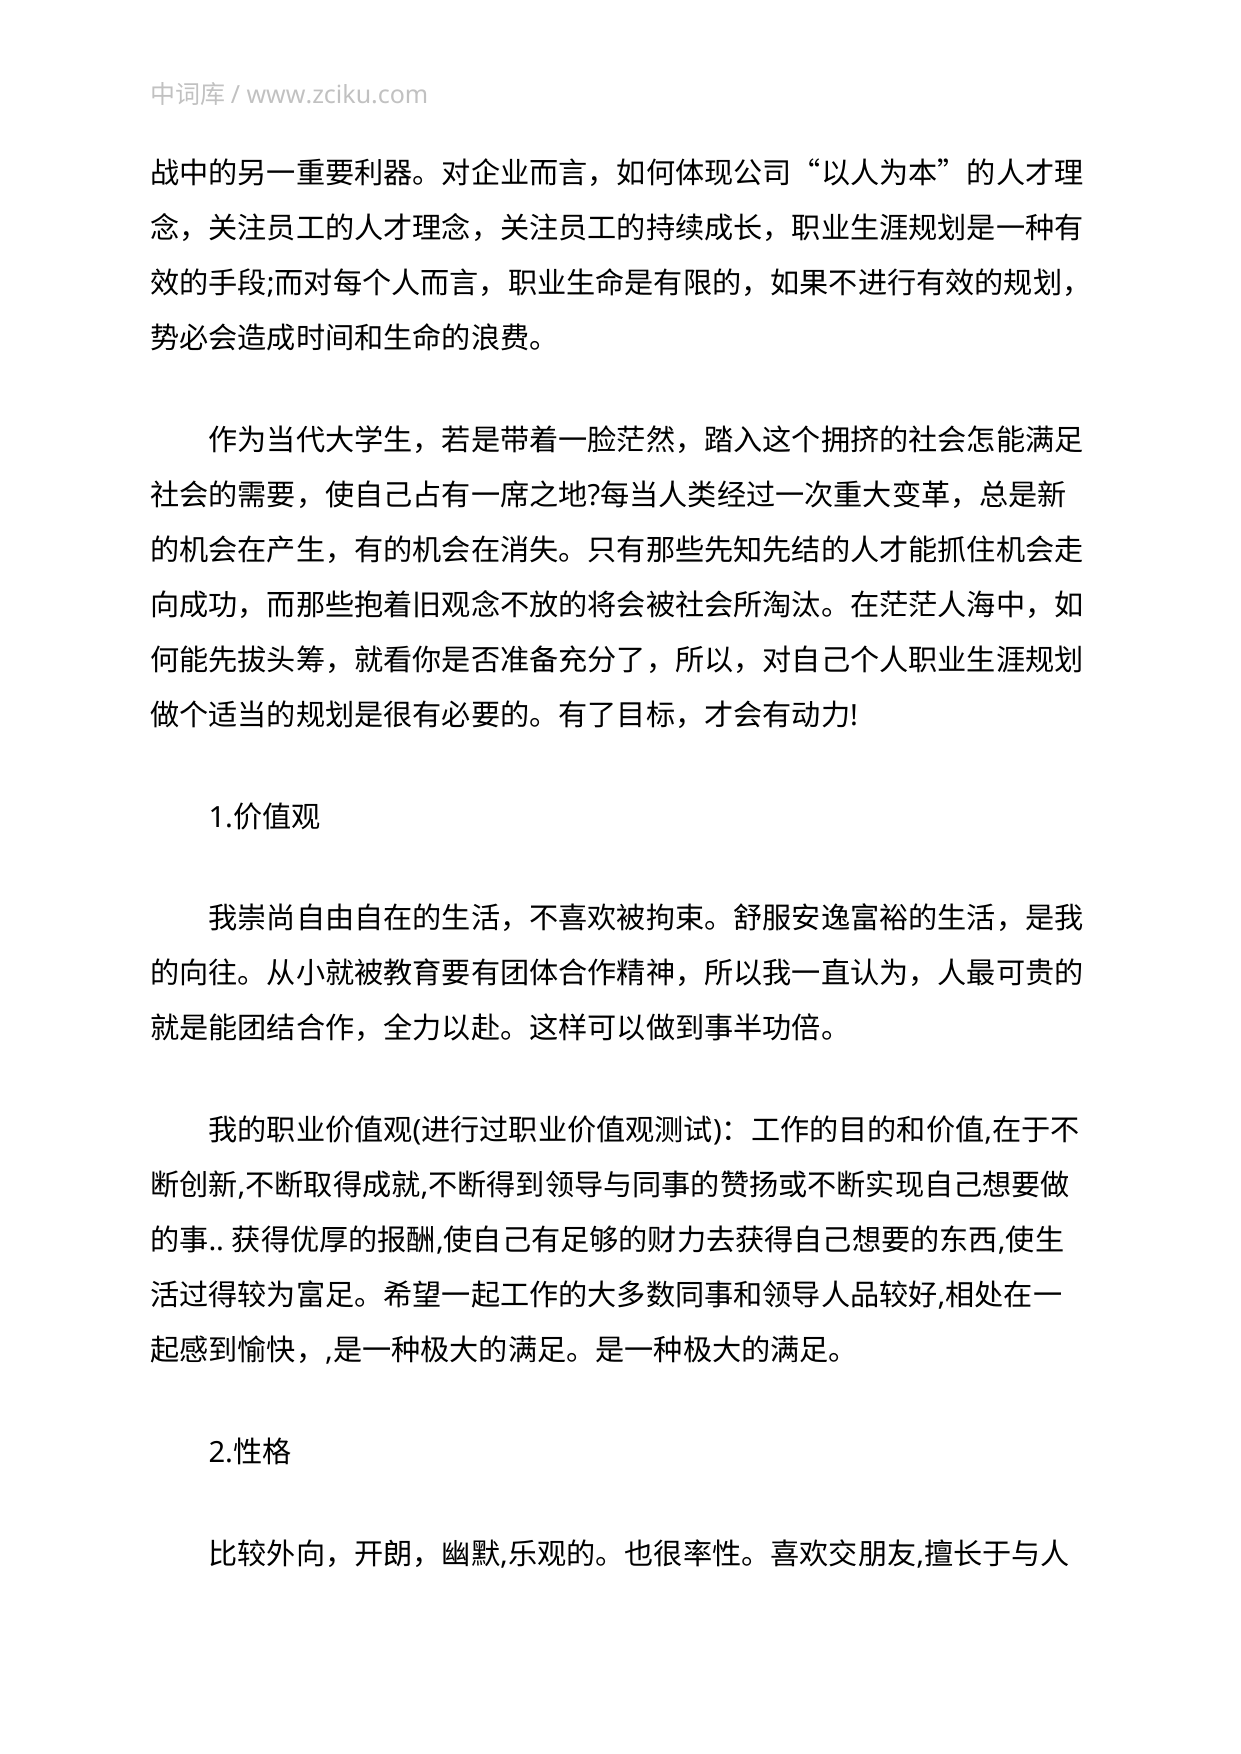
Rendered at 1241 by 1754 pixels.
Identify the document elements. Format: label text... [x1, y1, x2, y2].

text 2.性格 [150, 1429, 1090, 1471]
text 我崇尚自由自在的生活，不喜欢被拘束。舒服安逸富裕的生活，是我的向往。从小就被教育要有团体合作精神，所以我一直认为，人最可贵的就是能团结合作，全力以赴。这样可以做到事半功倍。 [150, 895, 1090, 1047]
text 1.价值观 [150, 793, 1090, 836]
text 作为当代大学生，若是带着一脸茫然，踏入这个拥挤的社会怎能满足社会的需要，使自己占有一席之地?每当人类经过一次重大变革，总是新的机会在产生，有的机会在消失。只有那些先知先结的人才能抓住机会走向成功，而那些抱着旧观念不放的将会被社会所淘汰。在茫茫人海中，如何能先拔头筹，就看你是否准备充分了，所以，对自己个人职业生涯规划做个适当的规划是很有必要的。有了目标，才会有动力! [150, 417, 1090, 733]
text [150, 1531, 1090, 1573]
text 我的职业价值观(进行过职业价值观测试)：工作的目的和价值,在于不断创新,不断取得成就,不断得到领导与同事的赞扬或不断实现自己想要做的事.. 获得优厚的报酬,使自己有足够的财力去获得自己想要的东西,使生活过得较为富足。希望一起工作的大多数同事和领导人品较好,相处在一起感到愉快，,是一种极大的满足。是一种极大的满足。 [150, 1107, 1090, 1369]
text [150, 150, 1090, 357]
